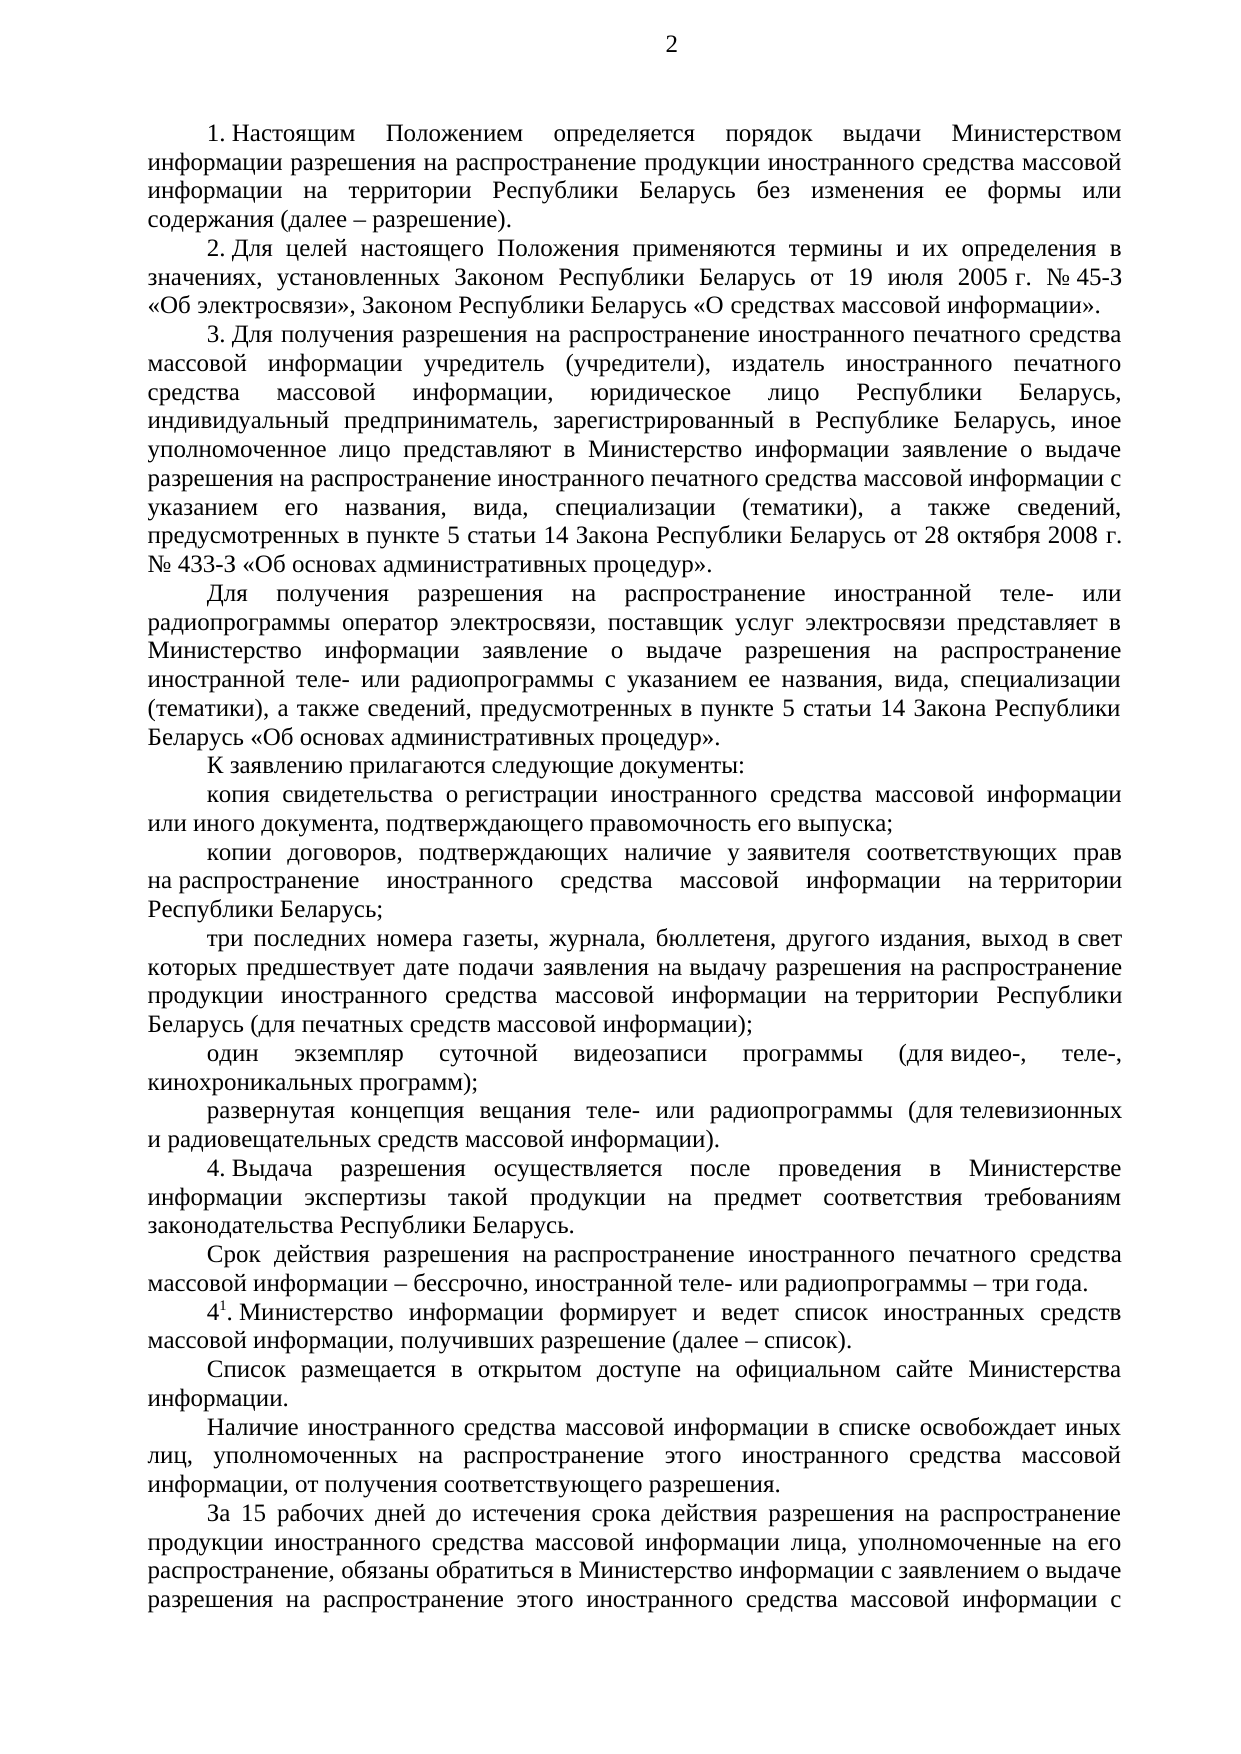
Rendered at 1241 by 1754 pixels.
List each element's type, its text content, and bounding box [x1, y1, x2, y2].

text Срок действия разрешения на распространение иностранного печатного средства массовой информации – бессрочно, иностранной теле- или радиопрограммы – три года. [147, 1239, 1122, 1297]
text 4. Выдача разрешения осуществляется после проведения в Министерстве информации экспертизы такой продукции на предмет соответствия требованиям законодательства Республики Беларусь. [147, 1153, 1122, 1239]
text развернутая концепция вещания теле- или радиопрограммы (для телевизионных и радиовещательных средств массовой информации). [147, 1096, 1122, 1153]
text 2. Для целей настоящего Положения применяются термины и их определения в значениях, установленных Законом Республики Беларусь от 19 июля 2005 г. № 45-З «Об электросвязи», Законом Республики Беларусь «О средствах массовой информации». [147, 233, 1122, 319]
text копии договоров, подтверждающих наличие у заявителя соответствующих прав на распространение иностранного средства массовой информации на территории Республики Беларусь; [147, 837, 1122, 923]
text три последних номера газеты, журнала, бюллетеня, другого издания, выход в свет которых предшествует дате подачи заявления на выдачу разрешения на распространение продукции иностранного средства массовой информации на территории Республики Беларусь (для печатных средств массовой информации); [147, 923, 1122, 1038]
text 41. Министерство информации формирует и ведет список иностранных средств массовой информации, получивших разрешение (далее – список). [147, 1297, 1122, 1354]
text копия свидетельства о регистрации иностранного средства массовой информации или иного документа, подтверждающего правомочность его выпуска; [147, 779, 1122, 837]
text 3. Для получения разрешения на распространение иностранного печатного средства массовой информации учредитель (учредители), издатель иностранного печатного средства массовой информации, юридическое лицо Республики Беларусь, индивидуальный предприниматель, зарегистрированный в Республике Беларусь, иное уполномоченное лицо представляют в Министерство информации заявление о выдаче разрешения на распространение иностранного печатного средства массовой информации с указанием его названия, вида, специализации (тематики), а также сведений, предусмотренных в пункте 5 статьи 14 Закона Республики Беларусь от 28 октября 2008 г. № 433-З «Об основах административных процедур». [147, 319, 1122, 578]
text один экземпляр суточной видеозаписи программы (для видео-, теле-, кинохроникальных программ); [147, 1038, 1122, 1096]
text Наличие иностранного средства массовой информации в списке освобождает иных лиц, уполномоченных на распространение этого иностранного средства массовой информации, от получения соответствующего разрешения. [147, 1412, 1122, 1498]
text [147, 1498, 1122, 1613]
text Список размещается в открытом доступе на официальном сайте Министерства информации. [147, 1354, 1122, 1412]
text Для получения разрешения на распространение иностранной теле- или радиопрограммы оператор электросвязи, поставщик услуг электросвязи представляет в Министерство информации заявление о выдаче разрешения на распространение иностранной теле- или радиопрограммы с указанием ее названия, вида, специализации (тематики), а также сведений, предусмотренных в пункте 5 статьи 14 Закона Республики Беларусь «Об основах административных процедур». [147, 578, 1122, 751]
text К заявлению прилагаются следующие документы: [147, 751, 1122, 779]
text 1. Настоящим Положением определяется порядок выдачи Министерством информации разрешения на распространение продукции иностранного средства массовой информации на территории Республики Беларусь без изменения ее формы или содержания (далее – разрешение). [147, 118, 1122, 233]
